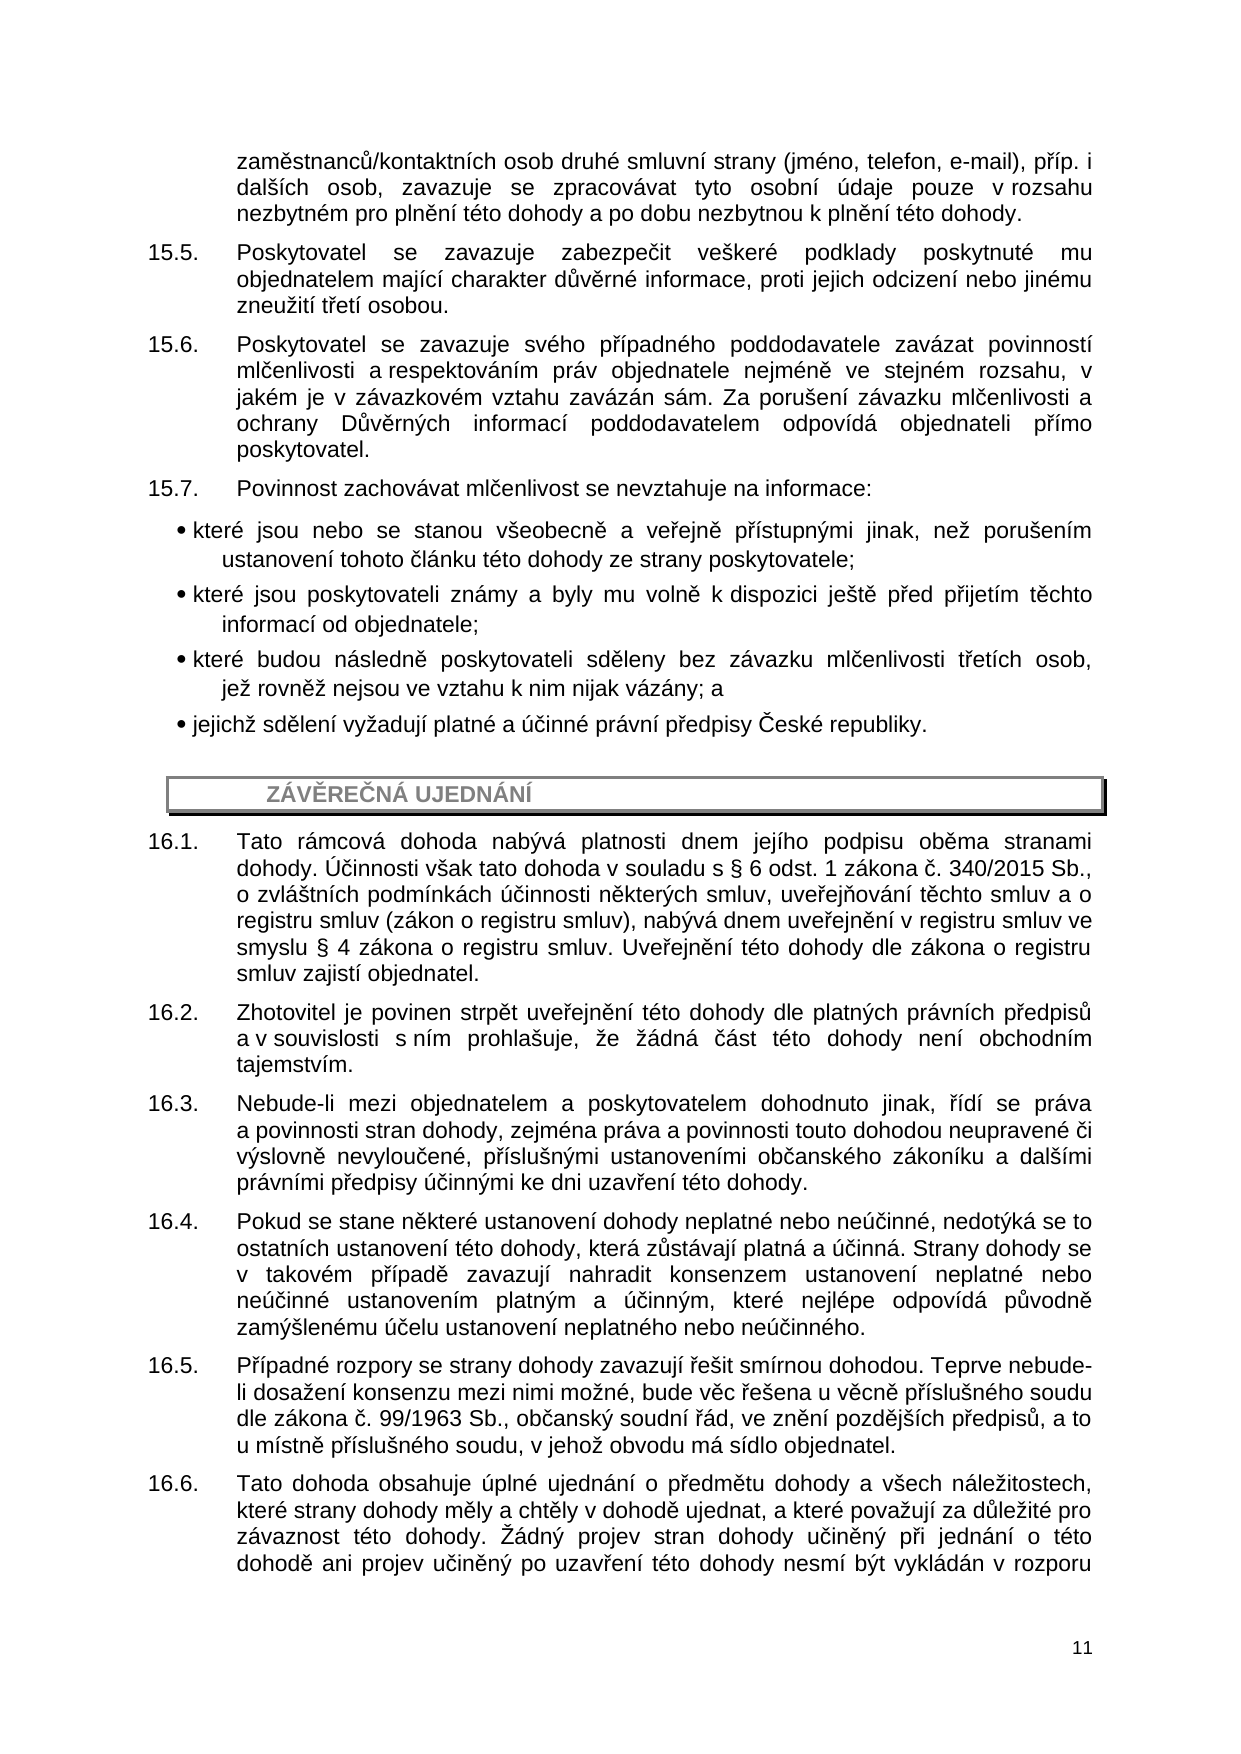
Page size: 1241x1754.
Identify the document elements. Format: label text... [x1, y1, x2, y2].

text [148, 1470, 1092, 1576]
list které budou následně poskytovateli sděleny bez závazku mlčenlivosti třetích osob, jež rovněž nejsou ve vztahu k nim nijak vázány; a [177, 643, 1092, 701]
text Poskytovatel se zavazuje svého případného poddodavatele zavázat povinností mlčenlivosti a respektováním práv objednatele nejméně ve stejném rozsahu, v jakém je v závazkovém vztahu zavázán sám. Za porušení závazku mlčenlivosti a ochrany Důvěrných informací poddodavatelem odpovídá objednateli přímo poskytovatel. [148, 331, 1092, 463]
text Tato rámcová dohoda nabývá platnosti dnem jejího podpisu oběma stranami dohody. Účinnosti však tato dohoda v souladu s § 6 odst. 1 zákona č. 340/2015 Sb., o zvláštních podmínkách účinnosti některých smluv, uveřejňování těchto smluv a o registru smluv (zákon o registru smluv), nabývá dnem uveřejnění v registru smluv ve smyslu § 4 zákona o registru smluv. Uveřejnění této dohody dle zákona o registru smluv zajistí objednatel. [148, 828, 1092, 986]
list které jsou poskytovateli známy a byly mu volně k dispozici ještě před přijetím těchto informací od objednatele; [177, 578, 1092, 637]
text Pokud se stane některé ustanovení dohody neplatné nebo neúčinné, nedotýká se to ostatních ustanovení této dohody, která zůstávají platná a účinná. Strany dohody se v takovém případě zavazují nahradit konsenzem ustanovení neplatné nebo neúčinné ustanovením platným a účinným, které nejlépe odpovídá původně zamýšlenému účelu ustanovení neplatného nebo neúčinného. [148, 1208, 1092, 1340]
subtitle závěrečná ujednání [169, 779, 1101, 809]
text Nebude-li mezi objednatelem a poskytovatelem dohodnuto jinak, řídí se práva a povinnosti stran dohody, zejména práva a povinnosti touto dohodou neupravené či výslovně nevyloučené, příslušnými ustanoveními občanského zákoníku a dalšími právními předpisy účinnými ke dni uzavření této dohody. [148, 1090, 1092, 1196]
text Případné rozpory se strany dohody zavazují řešit smírnou dohodou. Teprve nebude-li dosažení konsenzu mezi nimi možné, bude věc řešena u věcně příslušného soudu dle zákona č. 99/1963 Sb., občanský soudní řád, ve znění pozdějších předpisů, a to u místně příslušného soudu, v jehož obvodu má sídlo objednatel. [148, 1352, 1092, 1458]
text Povinnost zachovávat mlčenlivost se nevztahuje na informace: [148, 475, 1092, 501]
text Poskytovatel se zavazuje zabezpečit veškeré podklady poskytnuté mu objednatelem mající charakter důvěrné informace, proti jejich odcizení nebo jinému zneužití třetí osobou. [148, 239, 1092, 318]
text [148, 148, 1092, 227]
text Zhotovitel je povinen strpět uveřejnění této dohody dle platných právních předpisů a v souvislosti s ním prohlašuje, že žádná část této dohody není obchodním tajemstvím. [148, 999, 1092, 1078]
list které jsou nebo se stanou všeobecně a veřejně přístupnými jinak, než porušením ustanovení tohoto článku této dohody ze strany poskytovatele; [177, 514, 1092, 572]
list jejichž sdělení vyžadují platné a účinné právní předpisy České republiky. [177, 708, 1092, 737]
